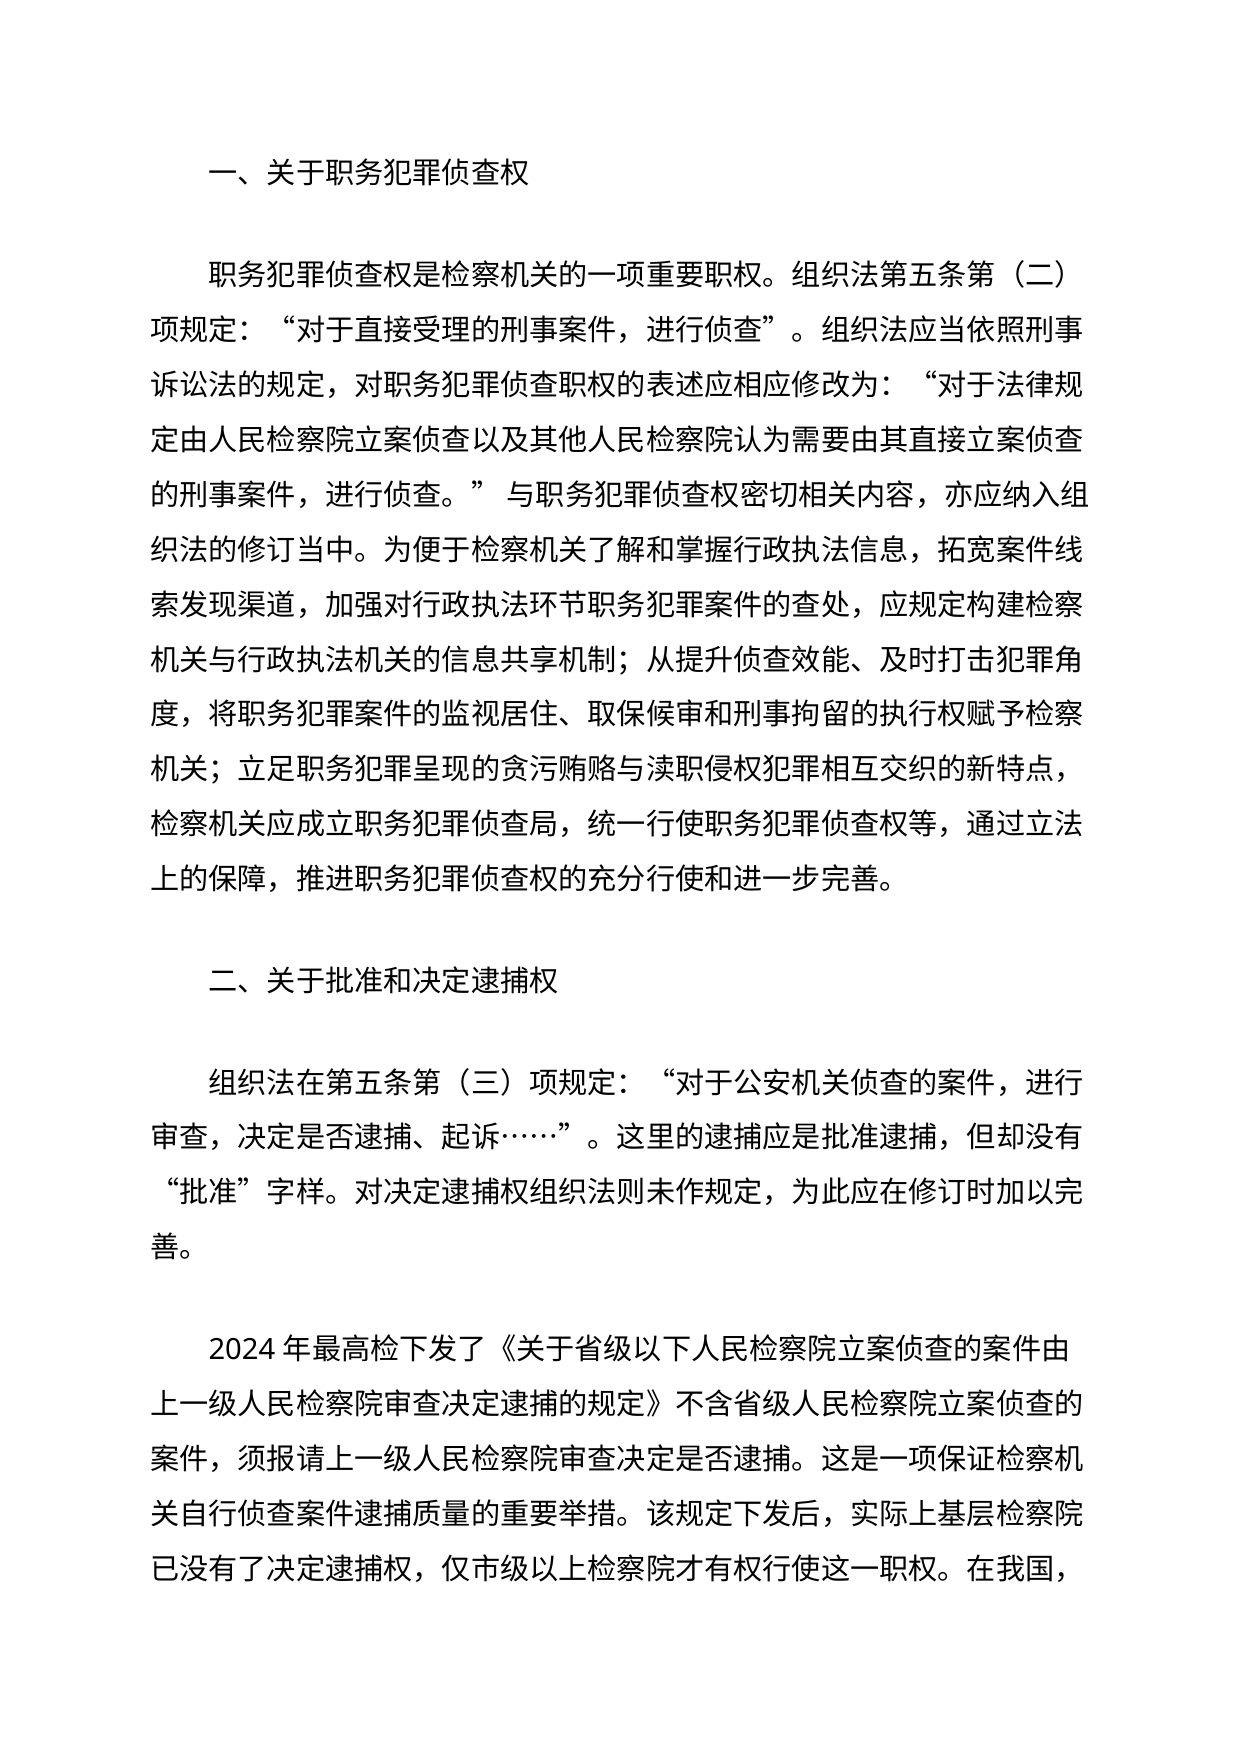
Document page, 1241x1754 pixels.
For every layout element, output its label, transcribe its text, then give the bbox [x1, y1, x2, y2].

text 二、关于批准和决定逮捕权 [150, 957, 1090, 1000]
text 职务犯罪侦查权是检察机关的一项重要职权。组织法第五条第（二）项规定：“对于直接受理的刑事案件，进行侦查”。组织法应当依照刑事诉讼法的规定，对职务犯罪侦查职权的表述应相应修改为：“对于法律规定由人民检察院立案侦查以及其他人民检察院认为需要由其直接立案侦查的刑事案件，进行侦查。” 与职务犯罪侦查权密切相关内容，亦应纳入组织法的修订当中。为便于检察机关了解和掌握行政执法信息，拓宽案件线索发现渠道，加强对行政执法环节职务犯罪案件的查处，应规定构建检察机关与行政执法机关的信息共享机制；从提升侦查效能、及时打击犯罪角度，将职务犯罪案件的监视居住、取保候审和刑事拘留的执行权赋予检察机关；立足职务犯罪呈现的贪污贿赂与渎职侵权犯罪相互交织的新特点，检察机关应成立职务犯罪侦查局，统一行使职务犯罪侦查权等，通过立法上的保障，推进职务犯罪侦查权的充分行使和进一步完善。 [150, 252, 1090, 898]
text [150, 1326, 1090, 1588]
text 一、关于职务犯罪侦查权 [150, 150, 1090, 192]
text 组织法在第五条第（三）项规定：“对于公安机关侦查的案件，进行审查，决定是否逮捕、起诉……”。这里的逮捕应是批准逮捕，但却没有“批准”字样。对决定逮捕权组织法则未作规定，为此应在修订时加以完善。 [150, 1059, 1090, 1266]
